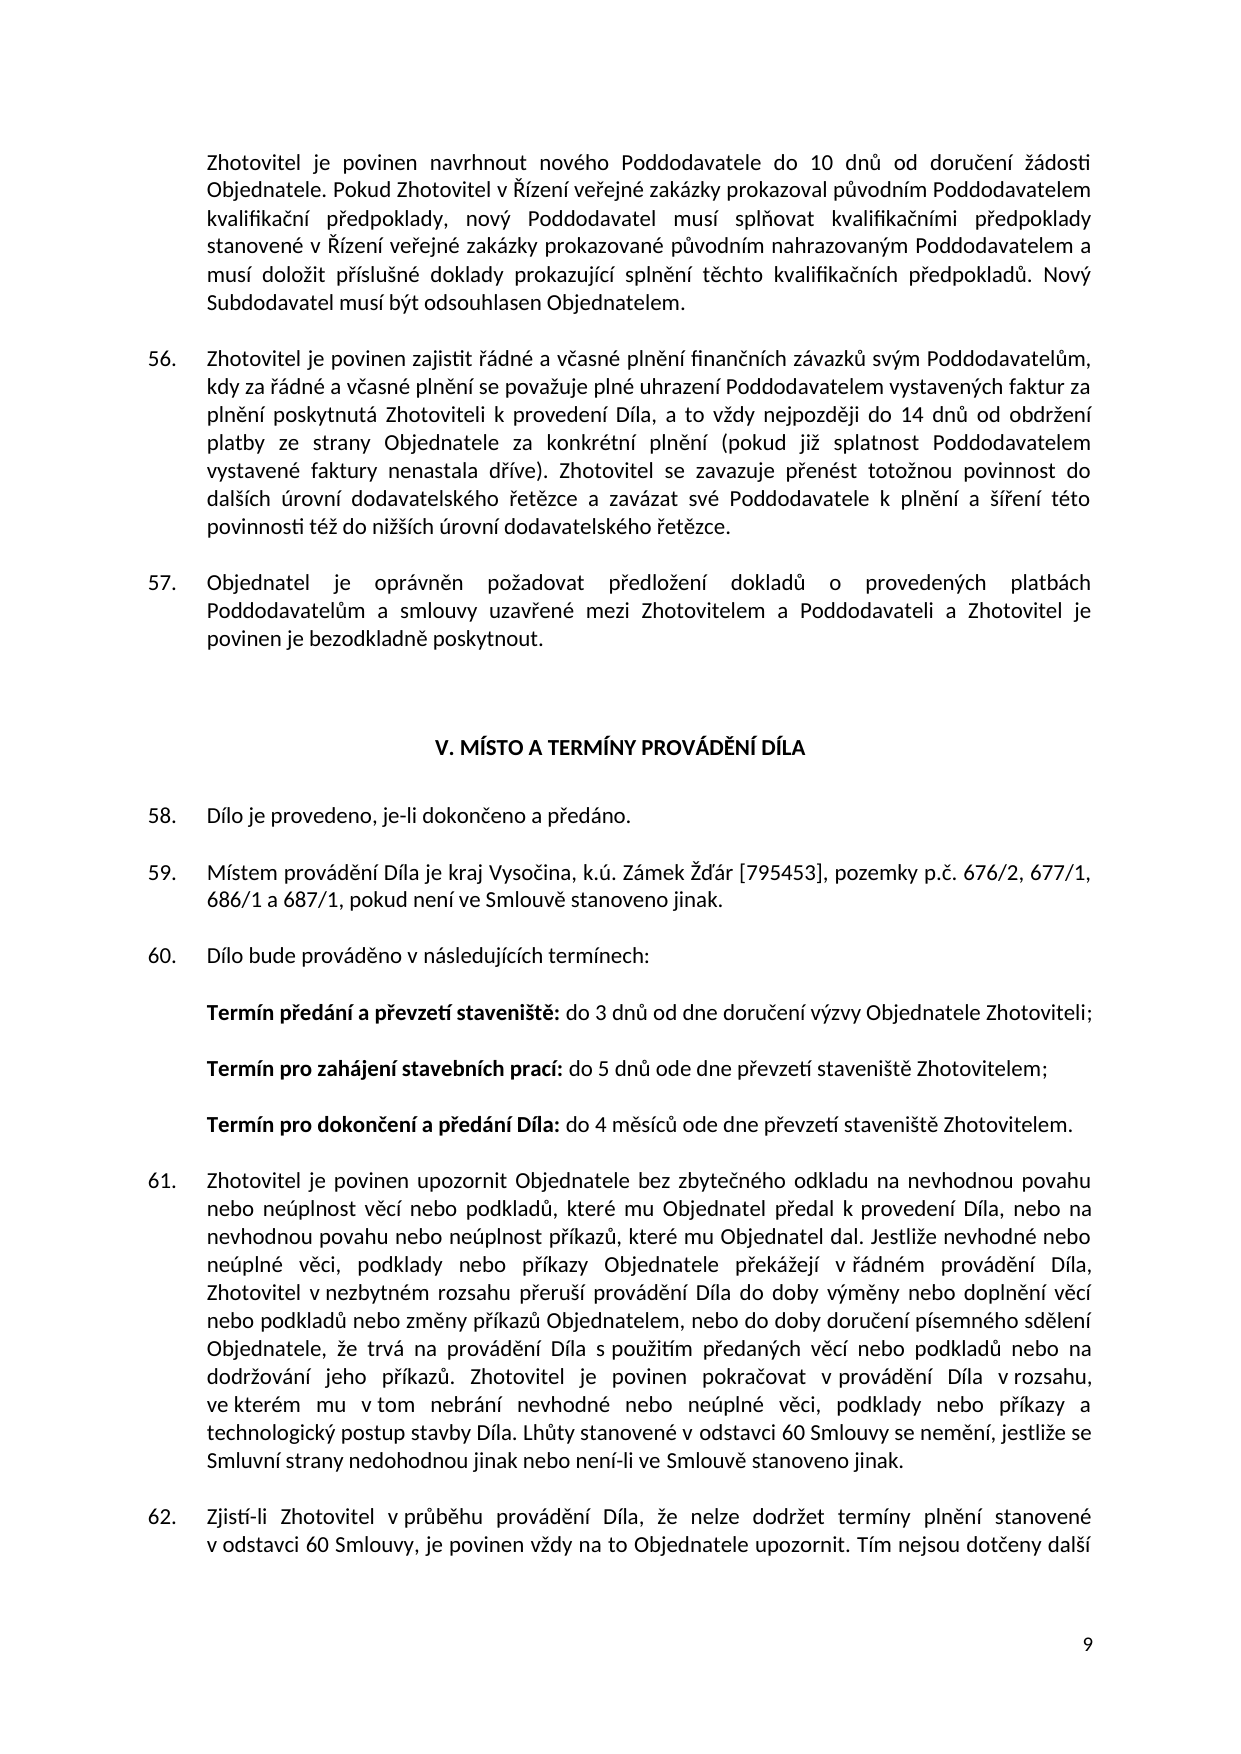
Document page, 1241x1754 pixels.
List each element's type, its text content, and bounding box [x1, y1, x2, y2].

list Zhotovitel je povinen zajistit řádné a včasné plnění finančních závazků svým Poddodavatelům, kdy za řádné a včasné plnění se považuje plné uhrazení Poddodavatelem vystavených faktur za plnění poskytnutá Zhotoviteli k provedení Díla, a to vždy nejpozději do 14 dnů od obdržení platby ze strany Objednatele za konkrétní plnění (pokud již splatnost Poddodavatelem vystavené faktury nenastala dříve). Zhotovitel se zavazuje přenést totožnou povinnost do dalších úrovní dodavatelského řetězce a zavázat své Poddodavatele k plnění a šíření této povinnosti též do nižších úrovní dodavatelského řetězce. [148, 344, 1093, 540]
subtitle MÍSTO A TERMÍNY PROVÁDĚNÍ DÍLA [148, 733, 1093, 761]
text Termín pro zahájení stavebních prací: do dnů ode dne převzetí staveniště Zhotovitelem; [207, 1054, 1093, 1082]
list Místem provádění Díla je kraj Vysočina, k.ú. Zámek Žďár [795453], pozemky p.č. 676/2, 677/1, 686/1 a 687/1, pokud není ve Smlouvě stanoveno jinak. [148, 858, 1093, 914]
text Termín pro dokončení a předání Díla: do 4 ode dne převzetí staveniště Zhotovitelem. [207, 1110, 1093, 1138]
text Zhotovitel je povinen navrhnout nového Poddodavatele do 10 dnů od doručení žádosti Objednatele. Pokud Zhotovitel v Řízení veřejné zakázky prokazoval původním Poddodavatelem kvalifikační předpoklady, nový Poddodavatel musí splňovat kvalifikačními předpoklady stanovené v Řízení veřejné zakázky prokazované původním nahrazovaným Poddodavatelem a musí doložit příslušné doklady prokazující splnění těchto kvalifikačních předpokladů. Nový Subdodavatel musí být odsouhlasen Objednatelem. [207, 148, 1093, 316]
text Termín předání a převzetí staveniště: do dnů od dne doručení výzvy Objednatele Zhotoviteli; [207, 998, 1093, 1026]
list Zhotovitel je povinen upozornit Objednatele bez zbytečného odkladu na nevhodnou povahu nebo neúplnost věcí nebo podkladů, které mu Objednatel předal k provedení Díla, nebo na nevhodnou povahu nebo neúplnost příkazů, které mu Objednatel dal. Jestliže nevhodné nebo neúplné věci, podklady nebo příkazy Objednatele překážejí v řádném provádění Díla, Zhotovitel v nezbytném rozsahu přeruší provádění Díla do doby výměny nebo doplnění věcí nebo podkladů nebo změny příkazů Objednatelem, nebo do doby doručení písemného sdělení Objednatele, že trvá na provádění Díla s použitím předaných věcí nebo podkladů nebo na dodržování jeho příkazů. Zhotovitel je povinen pokračovat v provádění Díla v rozsahu, ve kterém mu v tom nebrání nevhodné nebo neúplné věci, podklady nebo příkazy a technologický postup stavby Díla. Lhůty stanovené v odstavci 60 Smlouvy se nemění, jestliže se Smluvní strany nedohodnou jinak nebo není-li ve Smlouvě stanoveno jinak. [148, 1166, 1093, 1474]
list Dílo bude prováděno v následujících termínech: [148, 942, 1093, 970]
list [148, 1502, 1093, 1558]
list Objednatel je oprávněn požadovat předložení dokladů o provedených platbách Poddodavatelům a smlouvy uzavřené mezi Zhotovitelem a Poddodavateli a Zhotovitel je povinen je bezodkladně poskytnout. [148, 568, 1093, 652]
list Dílo je provedeno, je-li dokončeno a předáno. [148, 802, 1093, 829]
